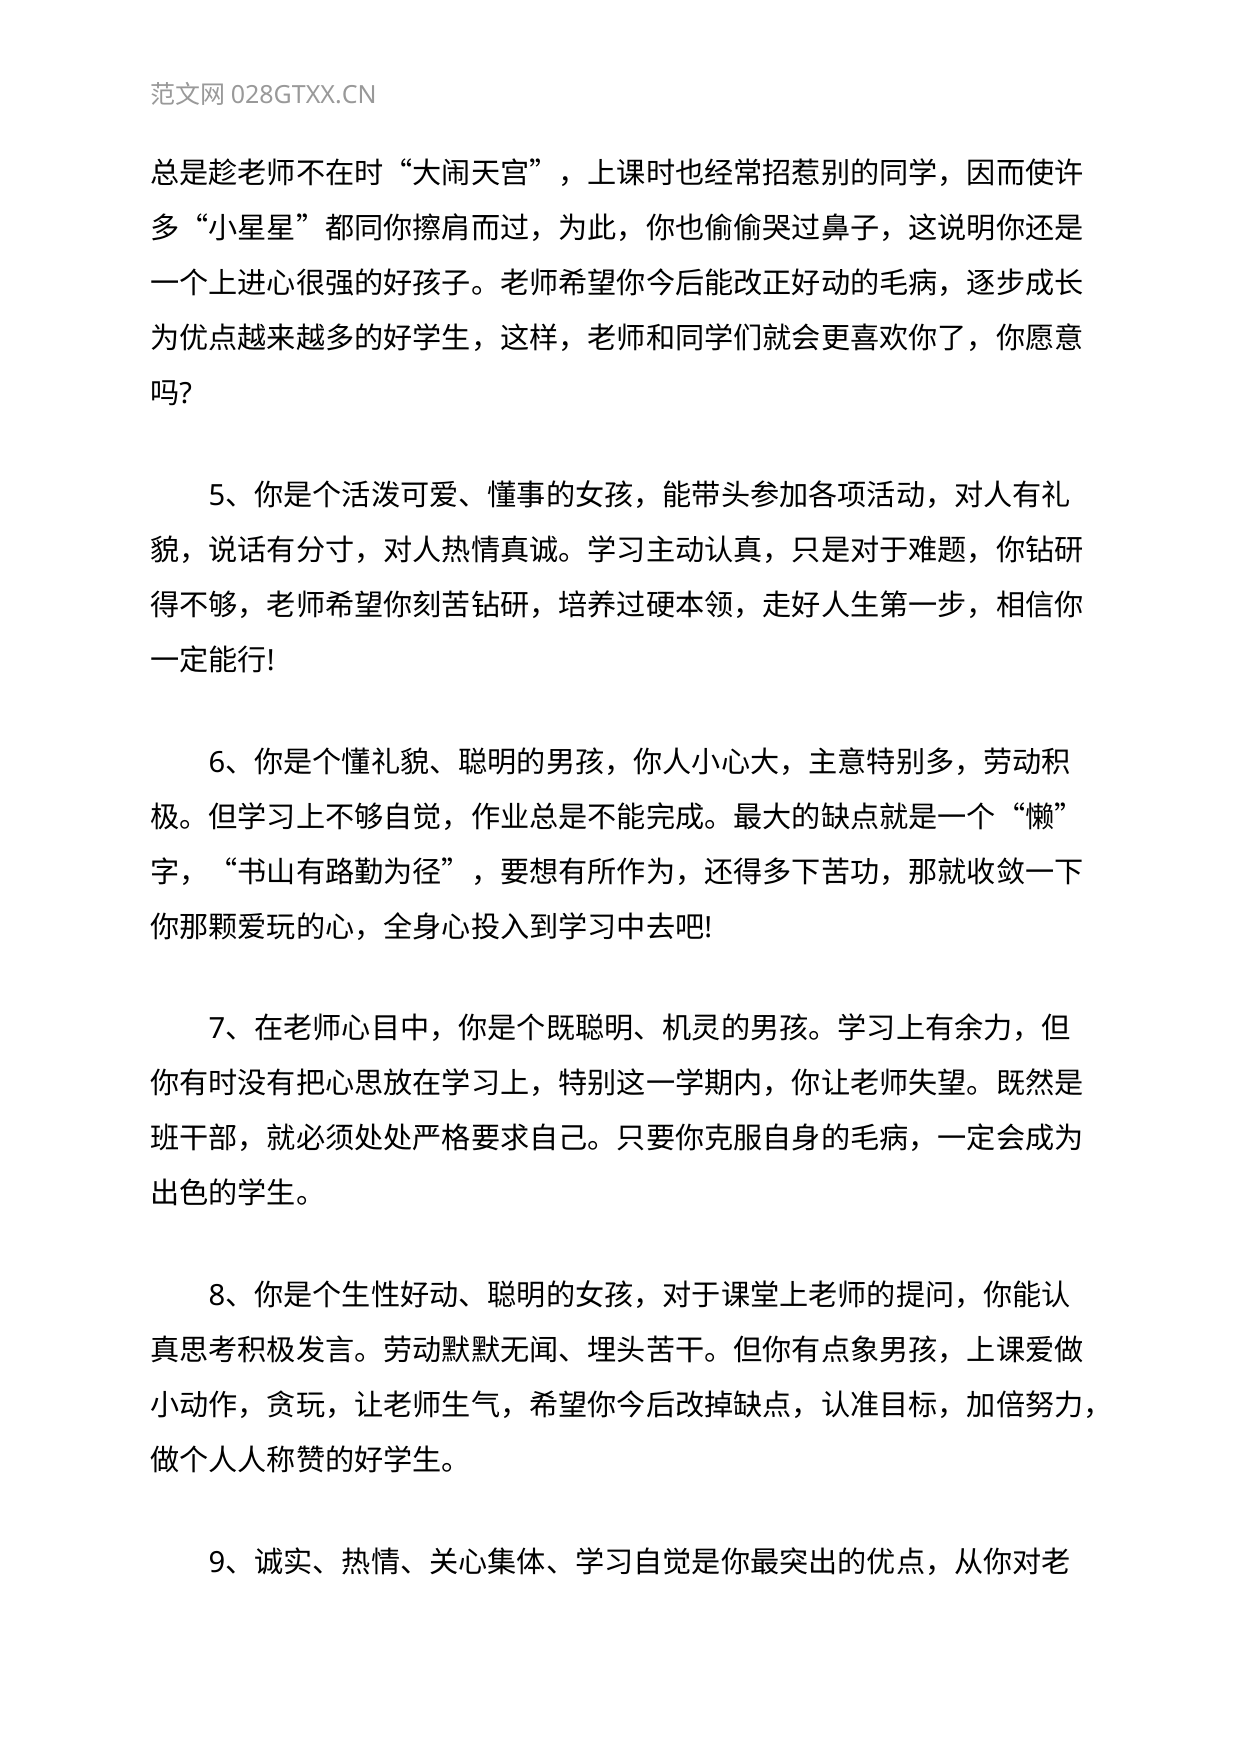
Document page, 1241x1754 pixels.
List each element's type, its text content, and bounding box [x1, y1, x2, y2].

text 6、你是个懂礼貌、聪明的男孩，你人小心大，主意特别多，劳动积极。但学习上不够自觉，作业总是不能完成。最大的缺点就是一个“懒”字，“书山有路勤为径”，要想有所作为，还得多下苦功，那就收敛一下你那颗爱玩的心，全身心投入到学习中去吧! [150, 738, 1090, 946]
text 8、你是个生性好动、聪明的女孩，对于课堂上老师的提问，你能认真思考积极发言。劳动默默无闻、埋头苦干。但你有点象男孩，上课爱做小动作，贪玩，让老师生气，希望你今后改掉缺点，认准目标，加倍努力，做个人人称赞的好学生。 [150, 1272, 1090, 1479]
text 5、你是个活泼可爱、懂事的女孩，能带头参加各项活动，对人有礼貌，说话有分寸，对人热情真诚。学习主动认真，只是对于难题，你钻研得不够，老师希望你刻苦钻研，培养过硬本领，走好人生第一步，相信你一定能行! [150, 472, 1090, 679]
text 7、在老师心目中，你是个既聪明、机灵的男孩。学习上有余力，但你有时没有把心思放在学习上，特别这一学期内，你让老师失望。既然是班干部，就必须处处严格要求自己。只要你克服自身的毛病，一定会成为出色的学生。 [150, 1005, 1090, 1212]
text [150, 150, 1090, 412]
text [150, 1538, 1090, 1581]
